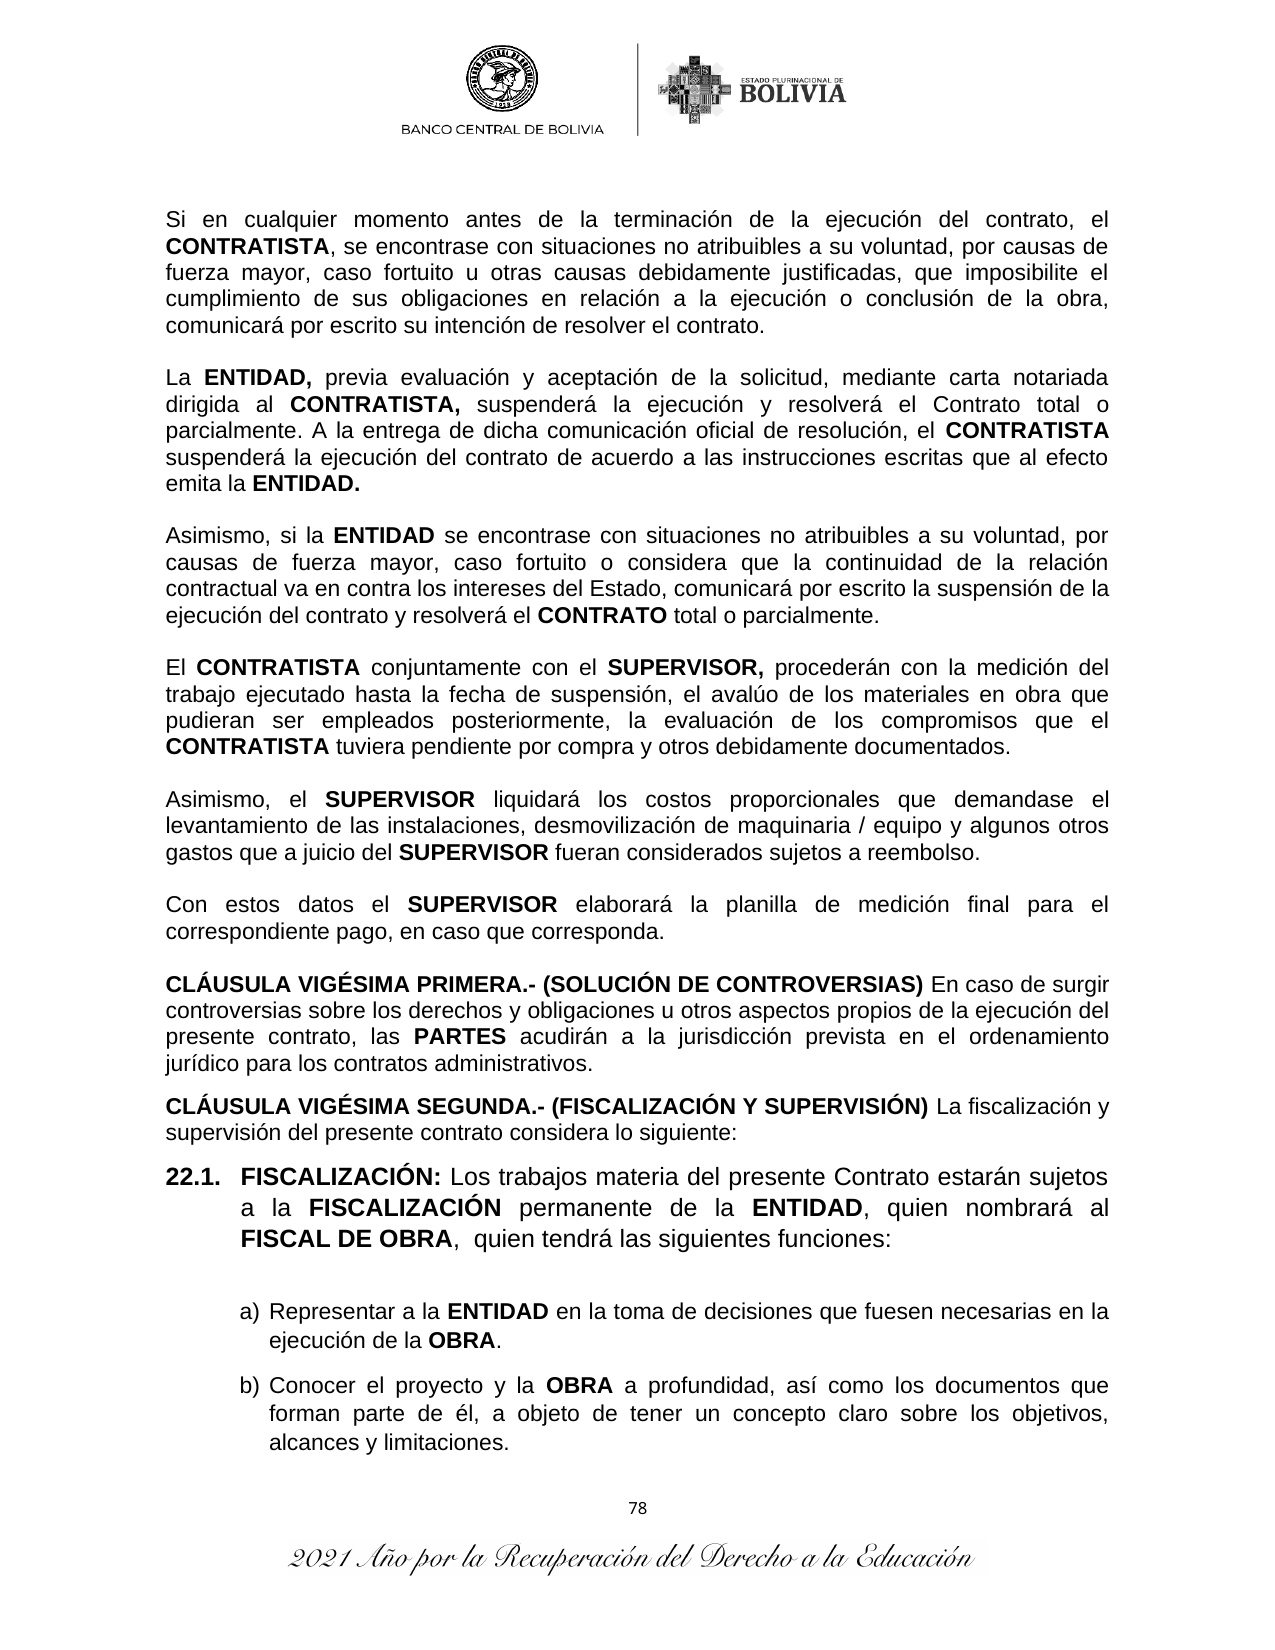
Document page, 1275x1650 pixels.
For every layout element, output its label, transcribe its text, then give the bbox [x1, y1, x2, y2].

text El CONTRATISTA conjuntamente con el SUPERVISOR, procederán con la medición del trabajo ejecutado hasta la fecha de suspensión, el avalúo de los materiales en obra que pudieran ser empleados posteriormente, la evaluación de los compromisos que el CONTRATISTA tuviera pendiente por compra y otros debidamente documentados. [165, 654, 1109, 760]
list Representar a la ENTIDAD en la toma de decisiones que fuesen necesarias en la ejecución de la OBRA. [239, 1298, 1109, 1353]
text Asimismo, si la ENTIDAD se encontrase con situaciones no atribuibles a su voluntad, por causas de fuerza mayor, caso fortuito o considera que la continuidad de la relación contractual va en contra los intereses del Estado, comunicará por escrito la suspensión de la ejecución del contrato y resolverá el CONTRATO total o parcialmente. [165, 522, 1109, 628]
list Conocer el proyecto y la OBRA a profundidad, así como los documentos que forman parte de él, a objeto de tener un concepto claro sobre los objetivos, alcances y limitaciones. [239, 1372, 1109, 1455]
text La ENTIDAD, previa evaluación y aceptación de la solicitud, mediante carta notariada dirigida al CONTRATISTA, suspenderá la ejecución y resolverá el Contrato total o parcialmente. A la entrega de dicha comunicación oficial de resolución, el CONTRATISTA suspenderá la ejecución del contrato de acuerdo a las instrucciones escritas que al efecto emita la ENTIDAD. [165, 364, 1109, 496]
picture [180, 0, 1080, 182]
text CLÁUSULA VIGÉSIMA SEGUNDA.- (FISCALIZACIÓN Y SUPERVISIÓN) La fiscalización y supervisión del presente contrato considera lo siguiente: [165, 1093, 1109, 1145]
list FISCALIZACIÓN: Los trabajos materia del presente Contrato estarán sujetos a la FISCALIZACIÓN permanente de la ENTIDAD, quien nombrará al FISCAL DE OBRA, quien tendrá las siguientes funciones: [165, 1162, 1109, 1253]
text Con estos datos el SUPERVISOR elaborará la planilla de medición final para el correspondiente pago, en caso que corresponda. [165, 891, 1109, 944]
text Asimismo, el SUPERVISOR liquidará los costos proporcionales que demandase el levantamiento de las instalaciones, desmovilización de maquinaria / equipo y algunos otros gastos que a juicio del SUPERVISOR fueran considerados sujetos a reembolso. [165, 786, 1109, 865]
picture [287, 1539, 988, 1577]
text Si en cualquier momento antes de la terminación de la ejecución del contrato, el CONTRATISTA, se encontrase con situaciones no atribuibles a su voluntad, por causas de fuerza mayor, caso fortuito u otras causas debidamente justificadas, que imposibilite el cumplimiento de sus obligaciones en relación a la ejecución o conclusión de la obra, comunicará por escrito su intención de resolver el contrato. [165, 153, 1109, 338]
text CLÁUSULA VIGÉSIMA PRIMERA.- (SOLUCIÓN DE CONTROVERSIAS) En caso de surgir controversias sobre los derechos y obligaciones u otros aspectos propios de la ejecución del presente contrato, las PARTES acudirán a la jurisdicción prevista en el ordenamiento jurídico para los contratos administrativos. [165, 971, 1109, 1076]
